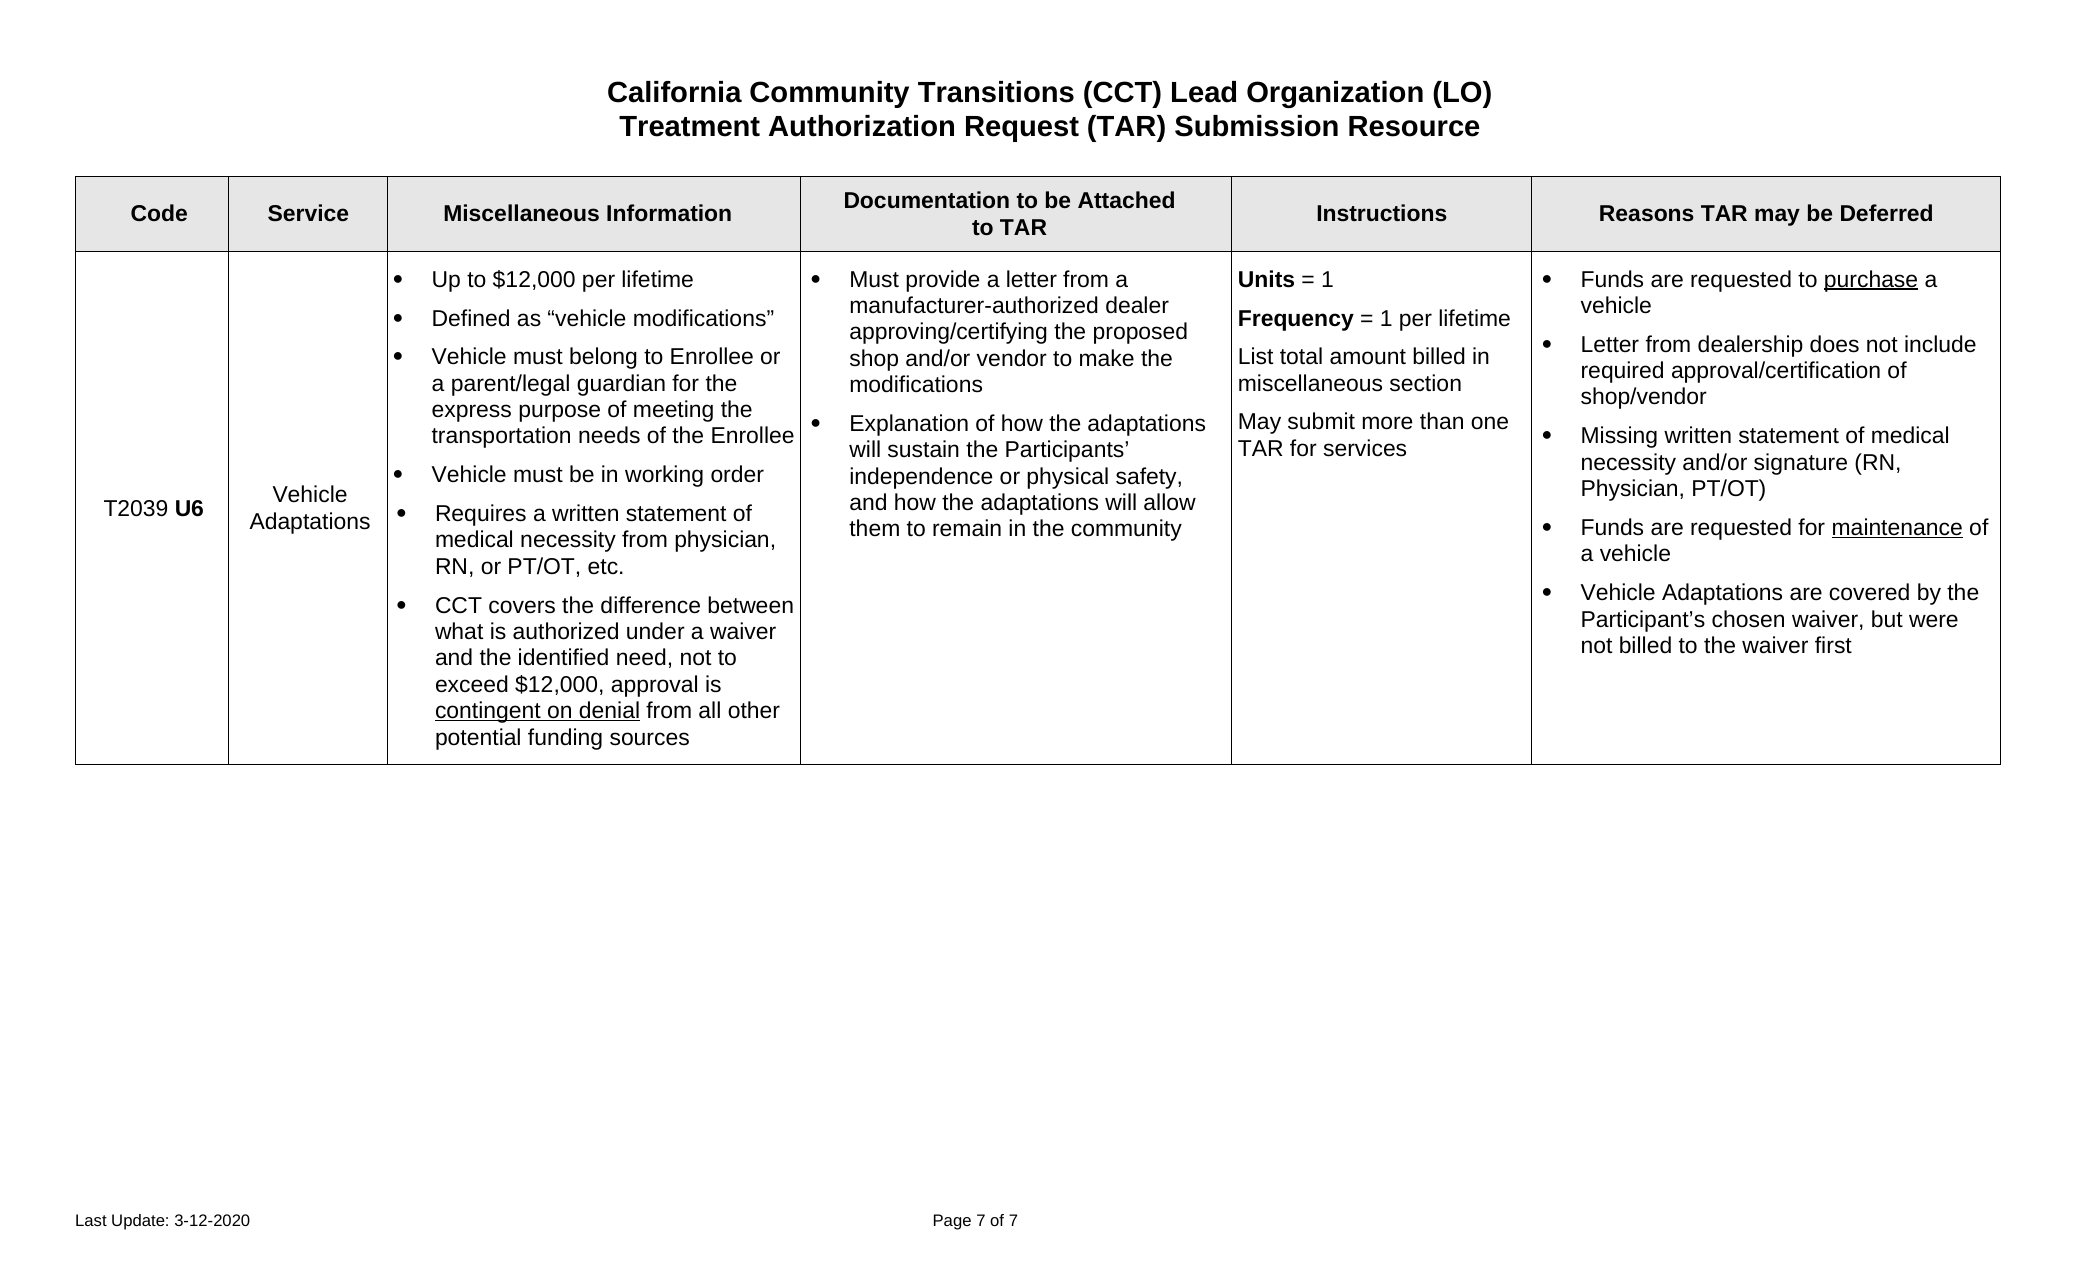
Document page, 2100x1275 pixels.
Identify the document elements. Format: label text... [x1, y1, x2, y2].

table_header Reasons TAR may be Deferred [1532, 177, 2000, 251]
table_cell T2039 U6 [76, 252, 228, 764]
table_cell Units = 1 Frequency = 1 per lifetime List total amount billed in miscellaneous section May submit more than one TAR for services [1232, 252, 1531, 764]
table_cell Must provide a letter from a manufacturer-authorized dealer approving/certifying the proposed shop and/or vendor to make the modifications Explanation of how the adaptations will sustain the Participants’ independence or physical safety, and how the adaptations will allow them to remain in the community [801, 252, 1231, 764]
table_cell Vehicle Adaptations [229, 252, 387, 764]
table_header Documentation to be Attached to TAR [801, 177, 1231, 251]
table_cell Funds are requested to purchase a vehicle Letter from dealership does not include required approval/certification of shop/vendor Missing written statement of medical necessity and/or signature (RN, Physician, PT/OT) Funds are requested for maintenance of a vehicle Vehicle Adaptations are covered by the Participant’s chosen waiver, but were not billed to the waiver first [1532, 252, 2000, 764]
table_cell Up to $12,000 per lifetime Defined as “vehicle modifications” Vehicle must belong to Enrollee or a parent/legal guardian for the express purpose of meeting the transportation needs of the Enrollee Vehicle must be in working order Requires a written statement of medical necessity from physician, RN, or PT/OT, etc. CCT covers the difference between what is authorized under a waiver and the identified need, not to exceed $12,000, approval is contingent on denial from all other potential funding sources [388, 252, 800, 764]
table_header Instructions [1232, 177, 1531, 251]
table_header Service [229, 177, 387, 251]
table_header Code [76, 177, 228, 251]
table_header Miscellaneous Information [388, 177, 800, 251]
